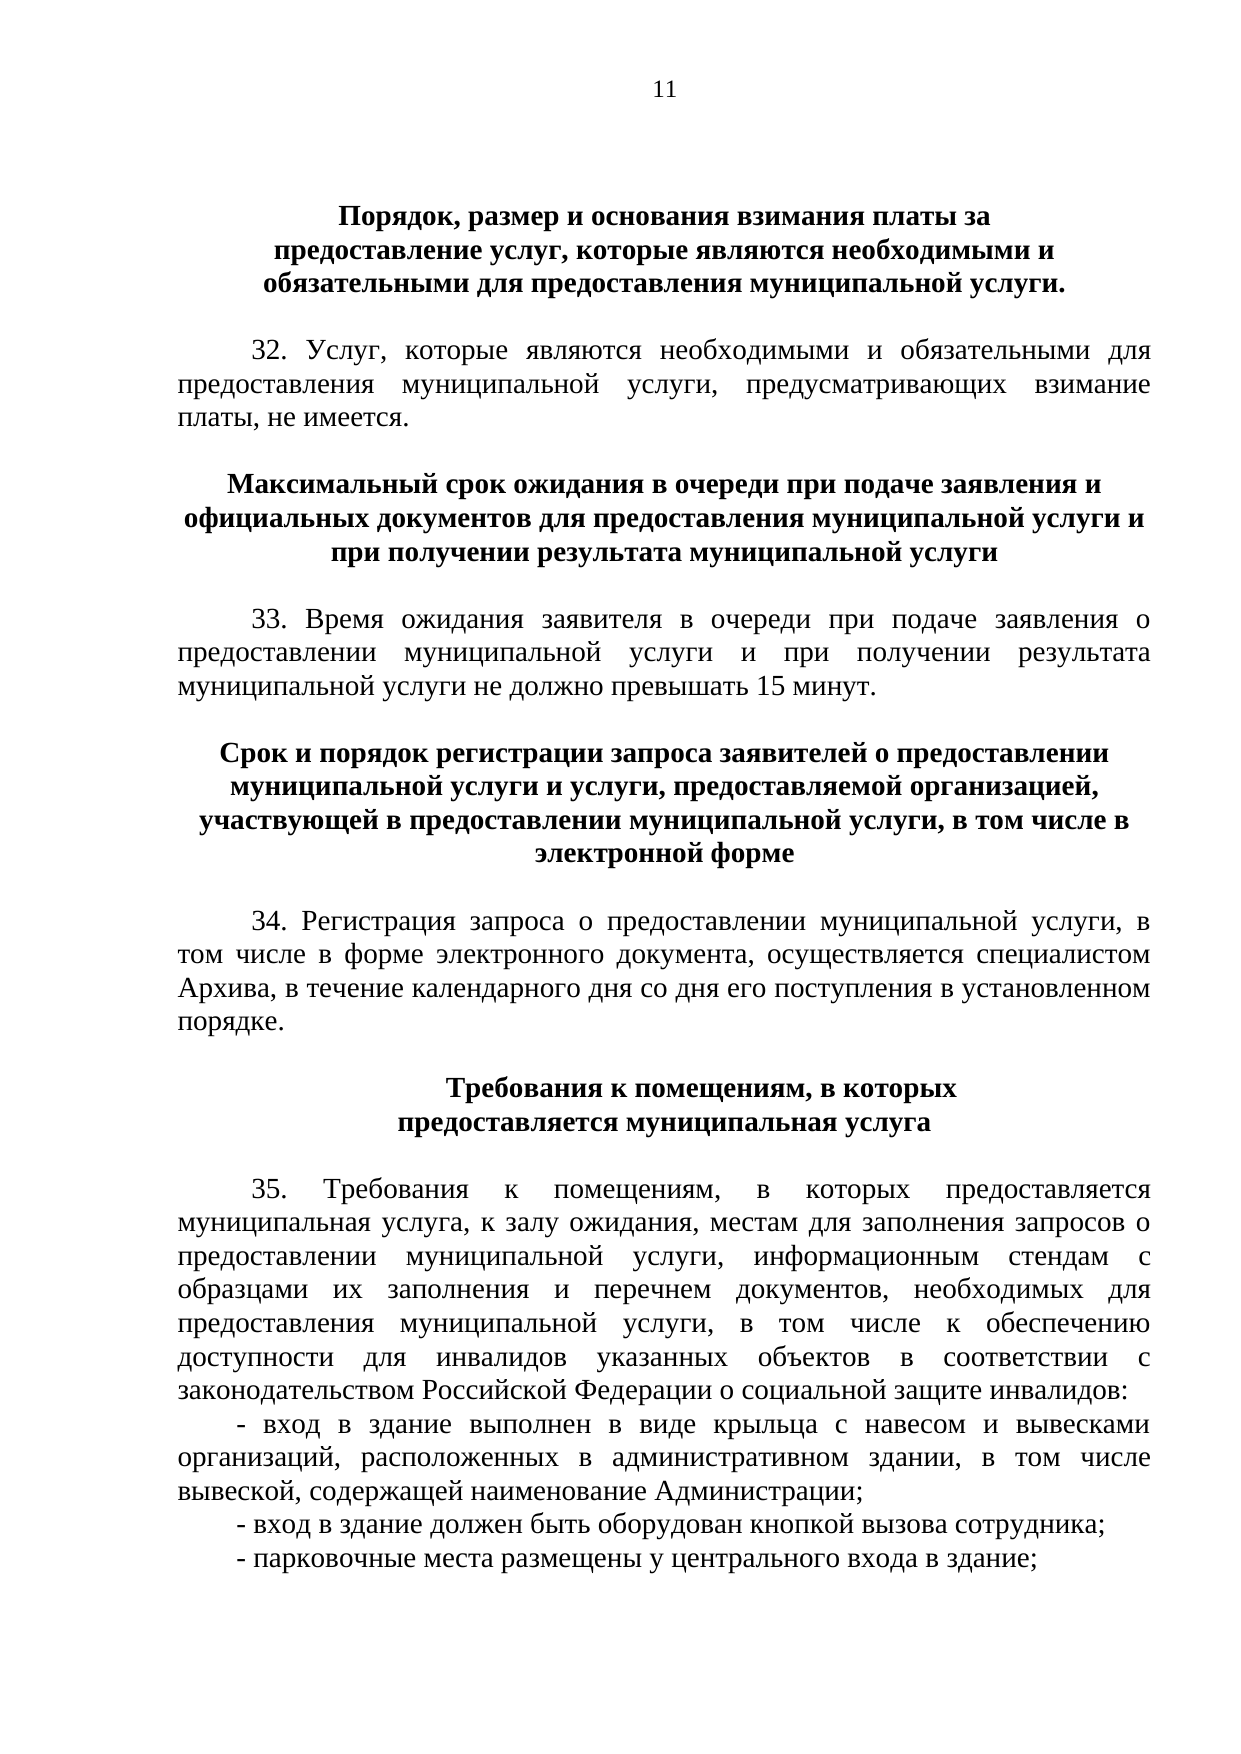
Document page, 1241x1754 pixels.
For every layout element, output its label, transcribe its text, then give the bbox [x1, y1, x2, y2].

text 35. Требования к помещениям, в которых предоставляется муниципальная услуга, к залу ожидания, местам для заполнения запросов о предоставлении муниципальной услуги, информационным стендам с образцами их заполнения и перечнем документов, необходимых для предоставления муниципальной услуги, в том числе к обеспечению доступности для инвалидов указанных объектов в соответствии с законодательством Российской Федерации о социальной защите инвалидов: [177, 1171, 1152, 1406]
text - парковочные места размещены у центрального входа в здание; [177, 1540, 1152, 1573]
text 34. Регистрация запроса о предоставлении муниципальной услуги, в том числе в форме электронного документа, осуществляется специалистом Архива, в течение календарного дня со дня его поступления в установленном порядке. [177, 903, 1152, 1037]
text Порядок, размер и основания взимания платы за [177, 198, 1152, 232]
text обязательными для предоставления муниципальной услуги. [177, 265, 1152, 299]
text Максимальный срок ожидания в очереди при подаче заявления и официальных документов для предоставления муниципальной услуги и при получении результата муниципальной услуги [177, 467, 1152, 567]
text - вход в здание должен быть оборудован кнопкой вызова сотрудника; [177, 1506, 1152, 1540]
text Срок и порядок регистрации запроса заявителей о предоставлении муниципальной услуги и услуги, предоставляемой организацией, участвующей в предоставлении муниципальной услуги, в том числе в электронной форме [177, 735, 1152, 869]
text Требования к помещениям, в которых [177, 1070, 1152, 1104]
text - вход в здание выполнен в виде крыльца с навесом и вывесками организаций, расположенных в административном здании, в том числе вывеской, содержащей наименование Администрации; [177, 1406, 1152, 1506]
text 32. Услуг, которые являются необходимыми и обязательными для предоставления муниципальной услуги, предусматривающих взимание платы, не имеется. [177, 332, 1152, 433]
text предоставление услуг, которые являются необходимыми и [177, 232, 1152, 265]
text предоставляется муниципальная услуга [177, 1104, 1152, 1137]
text 33. Время ожидания заявителя в очереди при подаче заявления о предоставлении муниципальной услуги и при получении результата муниципальной услуги не должно превышать 15 минут. [177, 601, 1152, 701]
